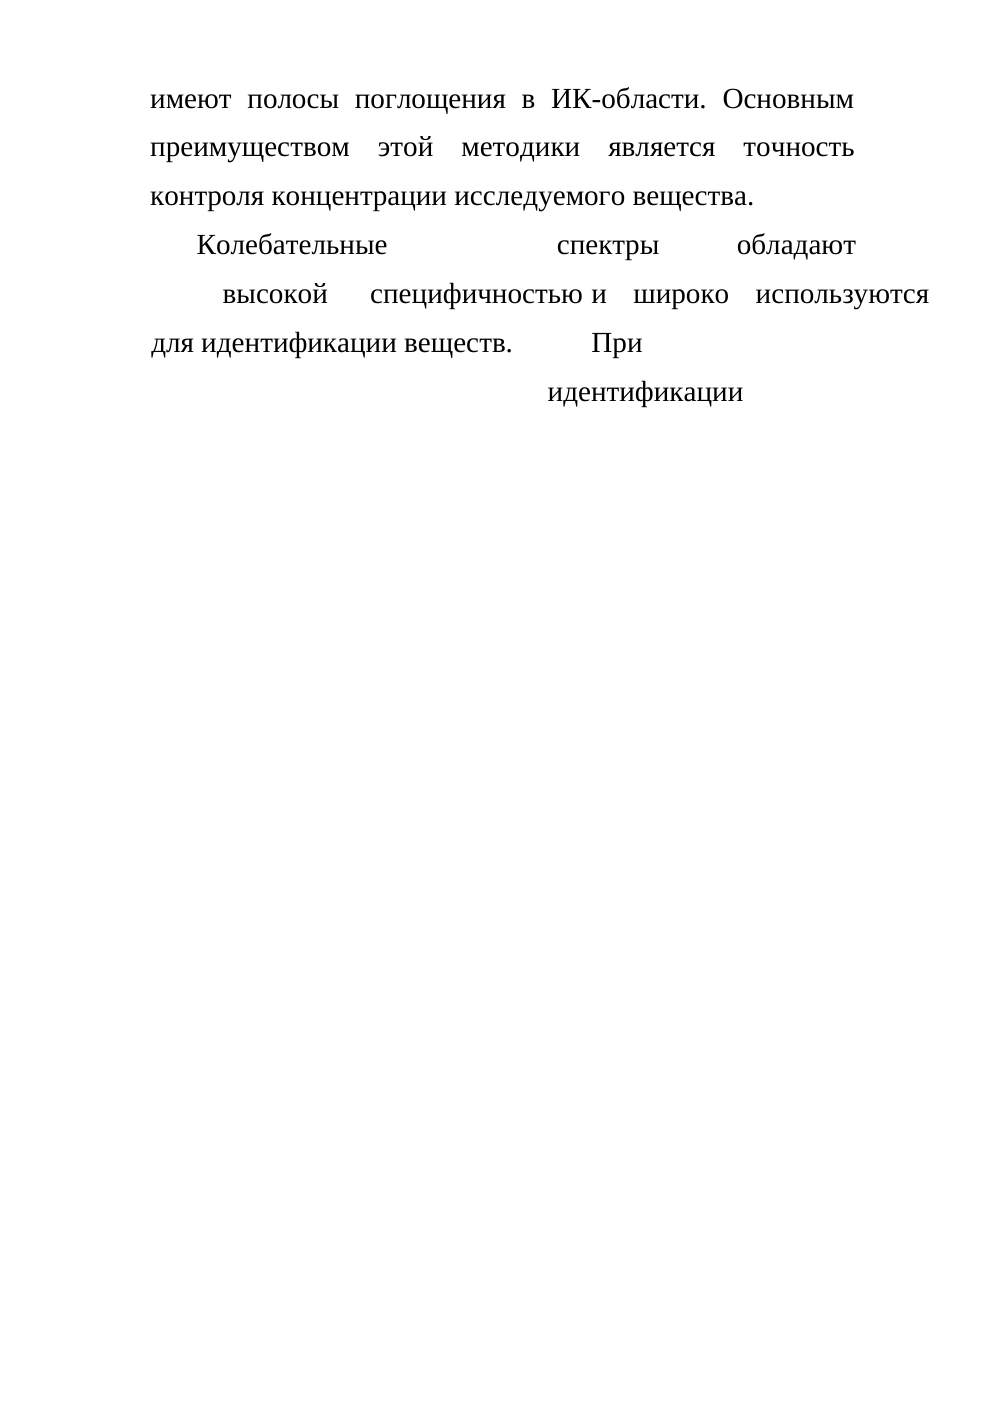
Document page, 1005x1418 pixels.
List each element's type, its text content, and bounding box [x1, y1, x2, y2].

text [150, 81, 855, 211]
text высокой специфичностью и широко используются для идентификации веществ. При [150, 276, 929, 358]
text Колебательные спектры обладают [75, 227, 930, 260]
text идентификации [75, 374, 930, 408]
